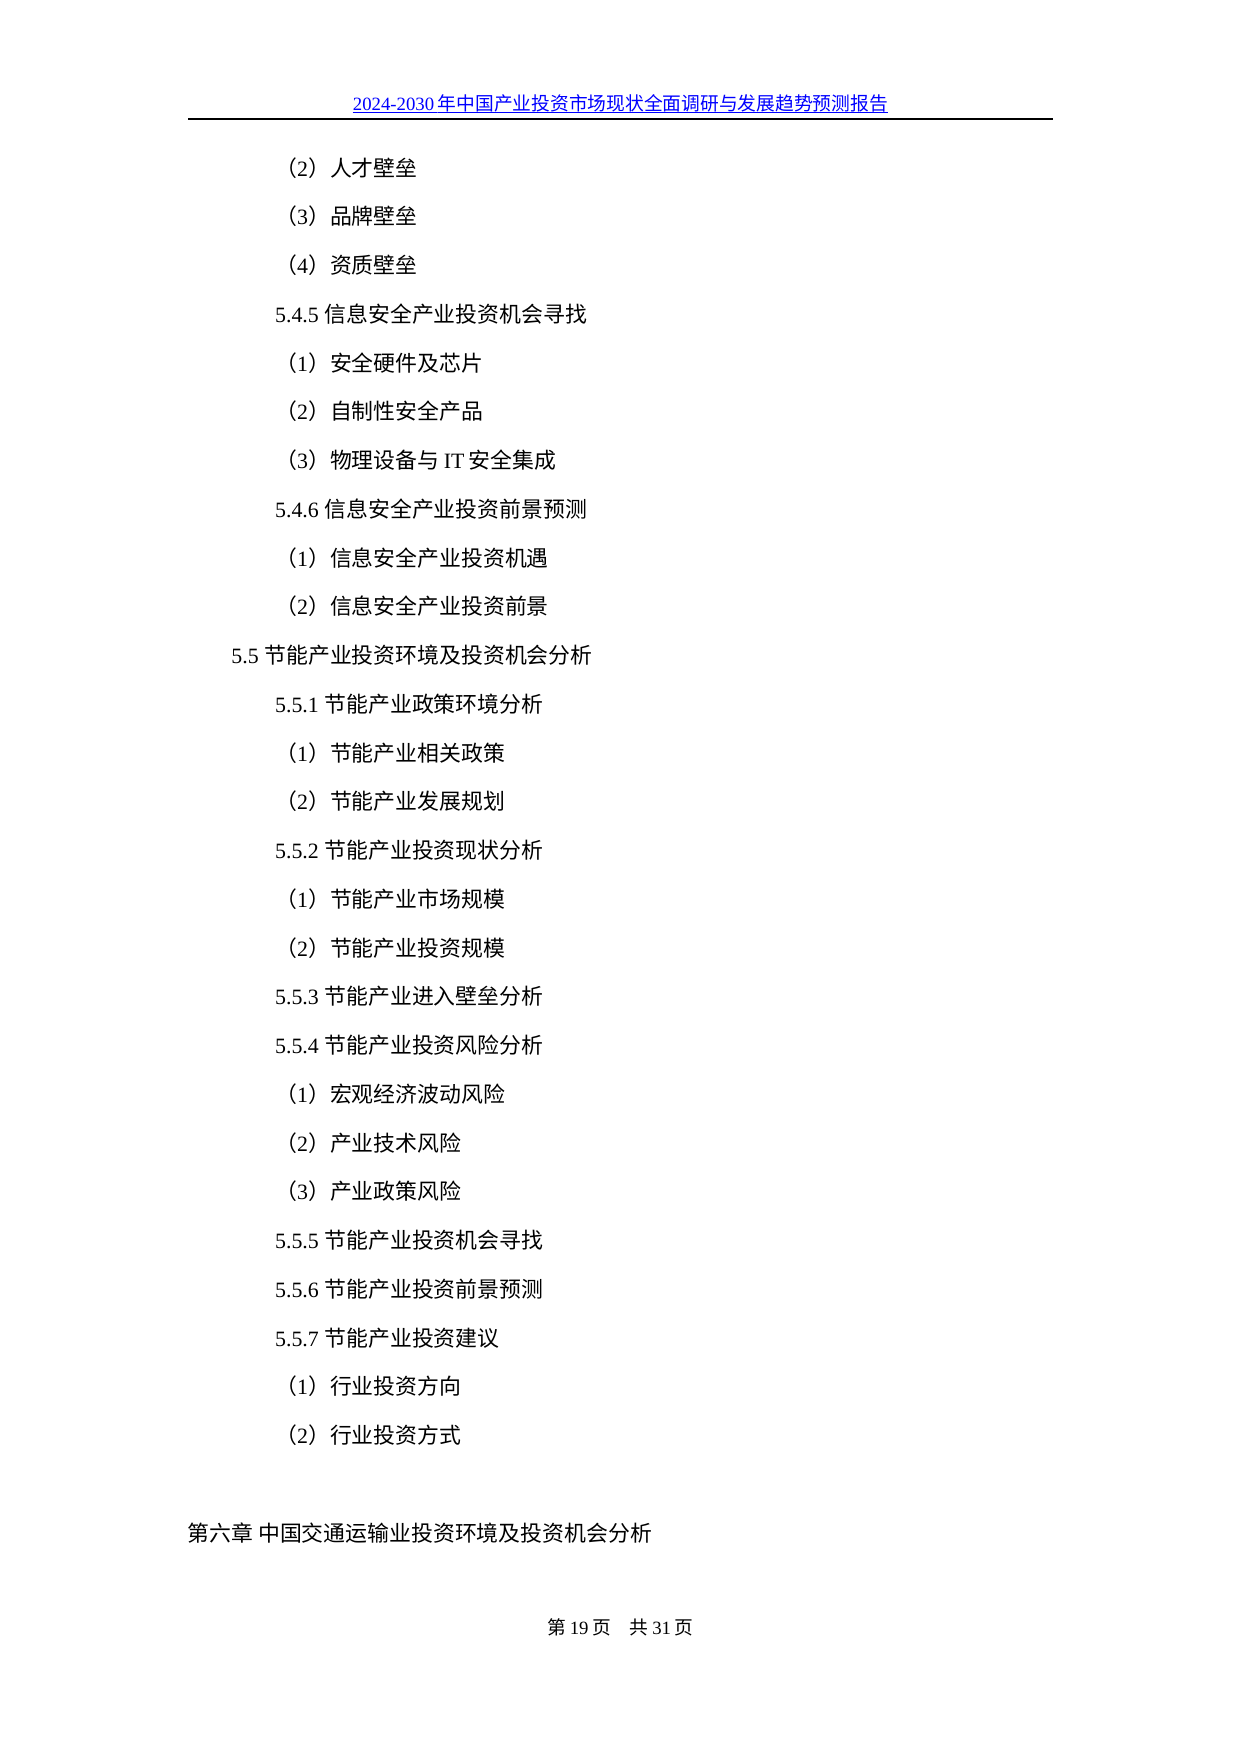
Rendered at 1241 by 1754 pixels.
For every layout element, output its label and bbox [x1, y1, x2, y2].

text [187, 150, 1053, 1548]
